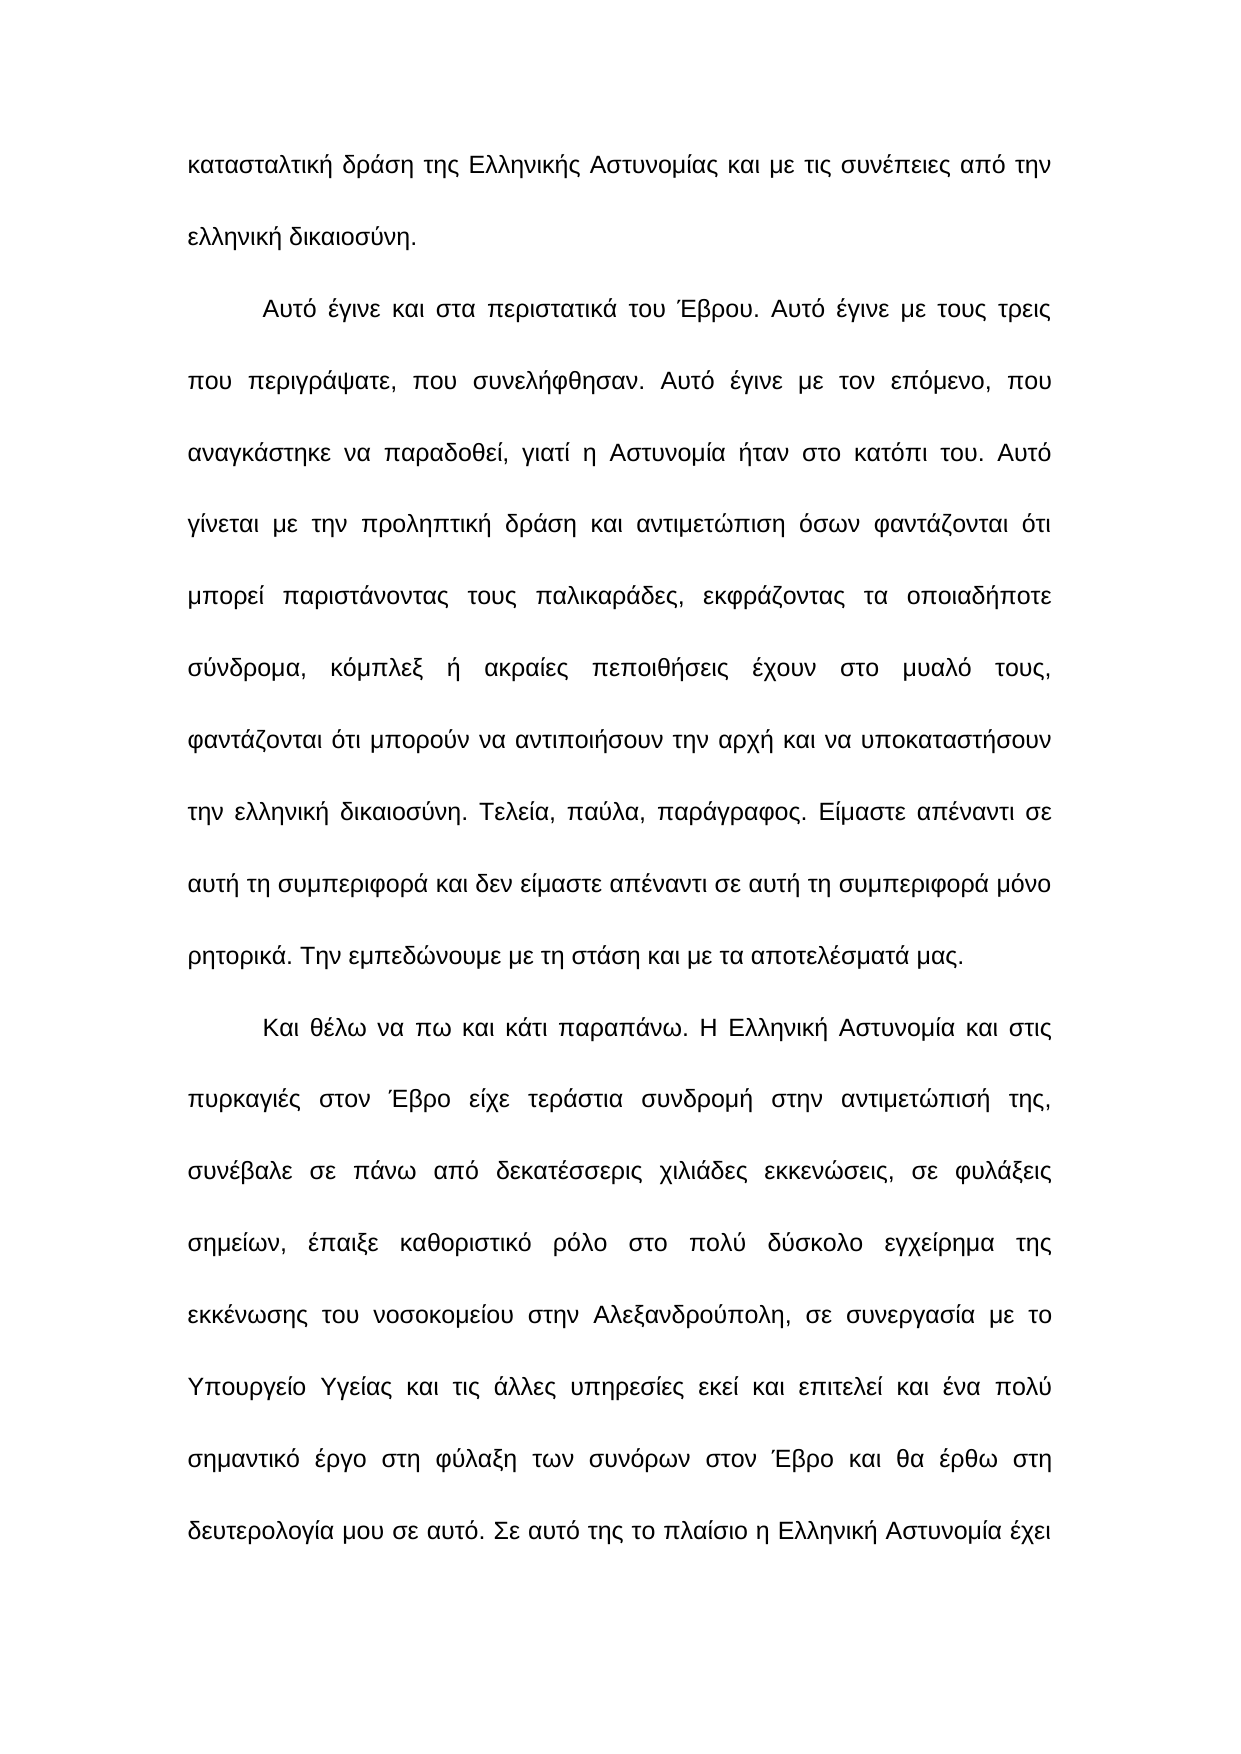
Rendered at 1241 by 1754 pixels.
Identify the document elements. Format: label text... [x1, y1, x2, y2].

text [187, 150, 1053, 251]
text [187, 1012, 1053, 1544]
text Αυτό έγινε και στα περιστατικά του Έβρου. Αυτό έγινε με τους τρεις που περιγράψατε, που συνελήφθησαν. Αυτό έγινε με τον επόμενο, που αναγκάστηκε να παραδοθεί, γιατί η Αστυνομία ήταν στο κατόπι του. Αυτό γίνεται με την προληπτική δράση και αντιμετώπιση όσων φαντάζονται ότι μπορεί παριστάνοντας τους παλικαράδες, εκφράζοντας τα οποιαδήποτε σύνδρομα, κόμπλεξ ή ακραίες πεποιθήσεις έχουν στο μυαλό τους, φαντάζονται ότι μπορούν να αντιποιήσουν την αρχή και να υποκαταστήσουν την ελληνική δικαιοσύνη. Τελεία, παύλα, παράγραφος. Είμαστε απέναντι σε αυτή τη συμπεριφορά και δεν είμαστε απέναντι σε αυτή τη συμπεριφορά μόνο ρητορικά. Την εμπεδώνουμε με τη στάση και με τα αποτελέσματά μας. [187, 294, 1053, 969]
